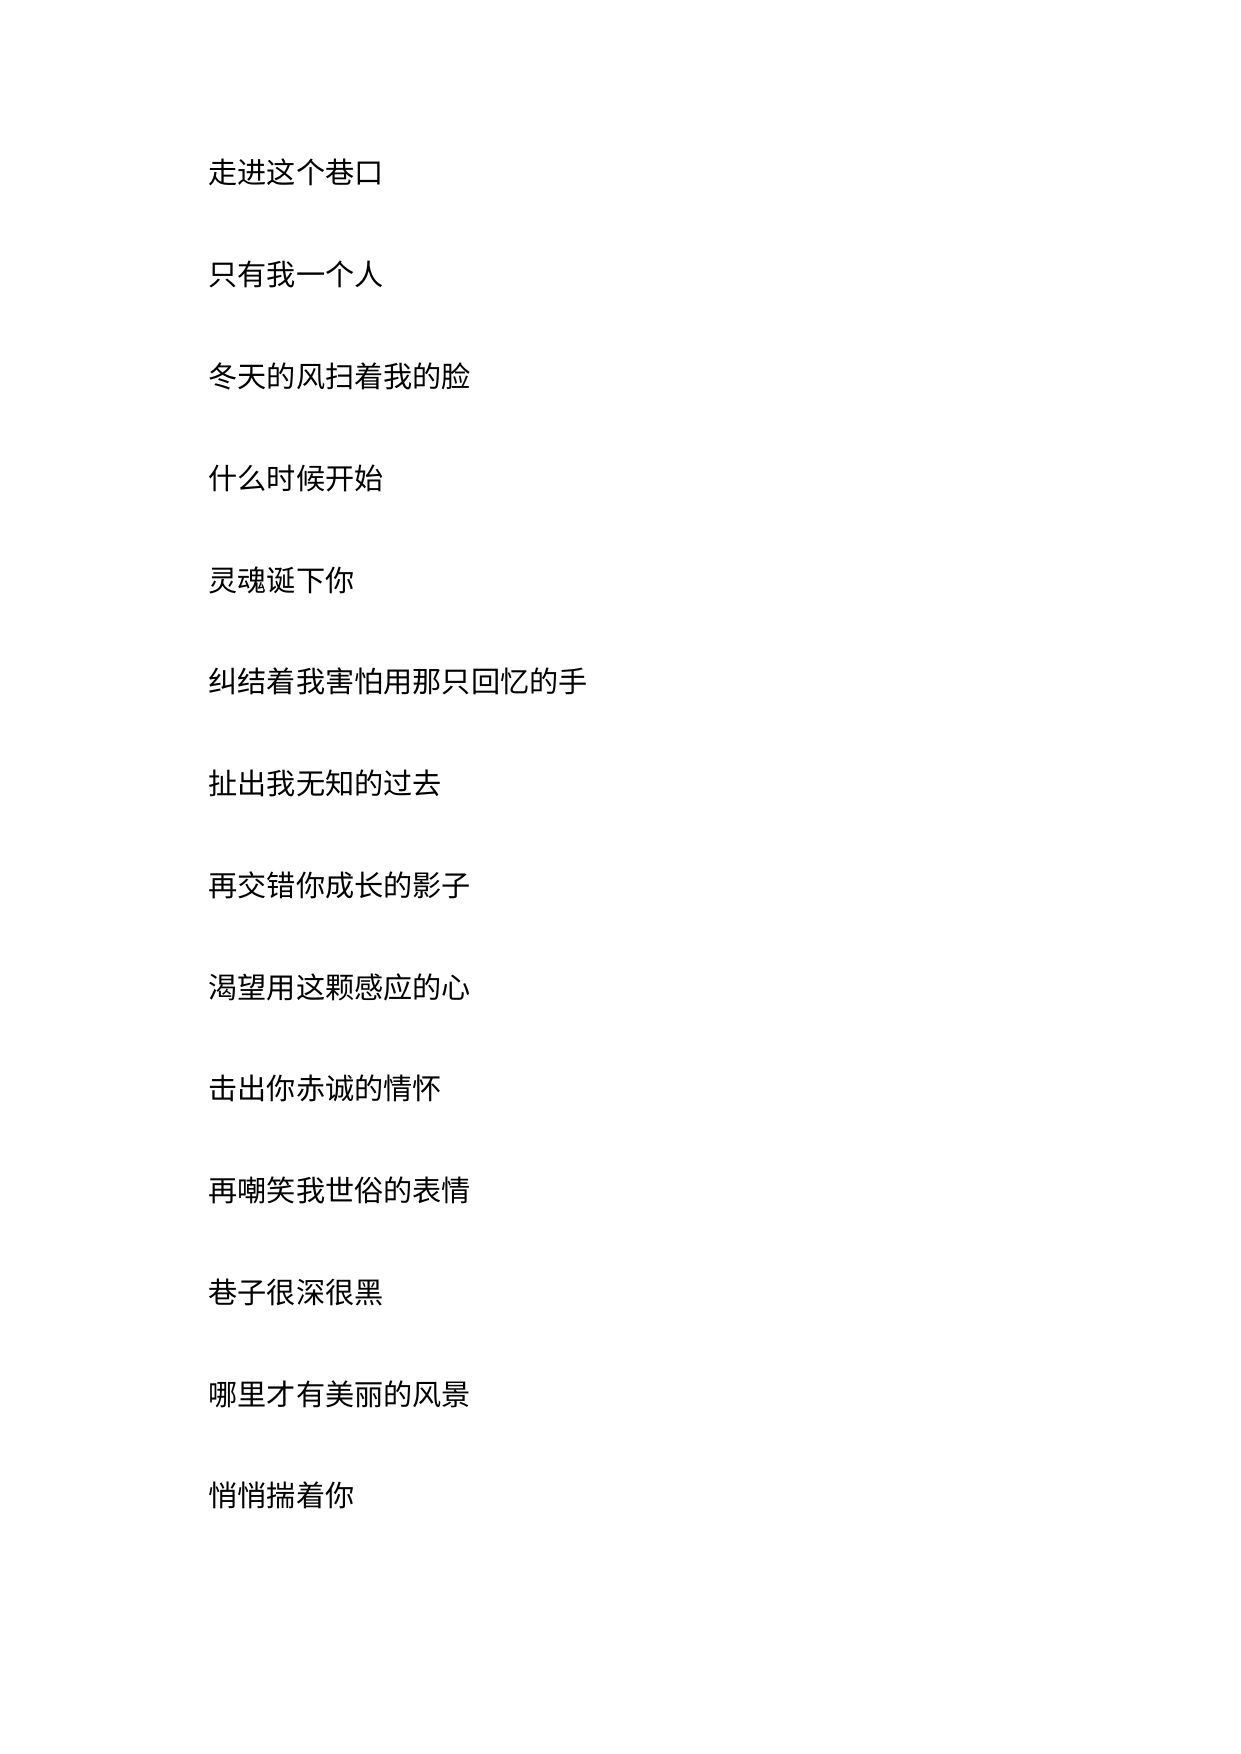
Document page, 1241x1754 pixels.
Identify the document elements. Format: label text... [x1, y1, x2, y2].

text 走进这个巷口 [150, 150, 1090, 192]
text 再嘲笑我世俗的表情 [150, 1168, 1090, 1210]
text 悄悄揣着你 [150, 1473, 1090, 1515]
text 扯出我无知的过去 [150, 761, 1090, 803]
text 纠结着我害怕用那只回忆的手 [150, 659, 1090, 701]
text 什么时候开始 [150, 455, 1090, 498]
text 再交错你成长的影子 [150, 862, 1090, 905]
text 击出你赤诚的情怀 [150, 1066, 1090, 1108]
text 冬天的风扫着我的脸 [150, 353, 1090, 396]
text 巷子很深很黑 [150, 1269, 1090, 1312]
text 哪里才有美丽的风景 [150, 1371, 1090, 1413]
text 只有我一个人 [150, 252, 1090, 294]
text 灵魂诞下你 [150, 557, 1090, 599]
text 渴望用这颗感应的心 [150, 964, 1090, 1006]
